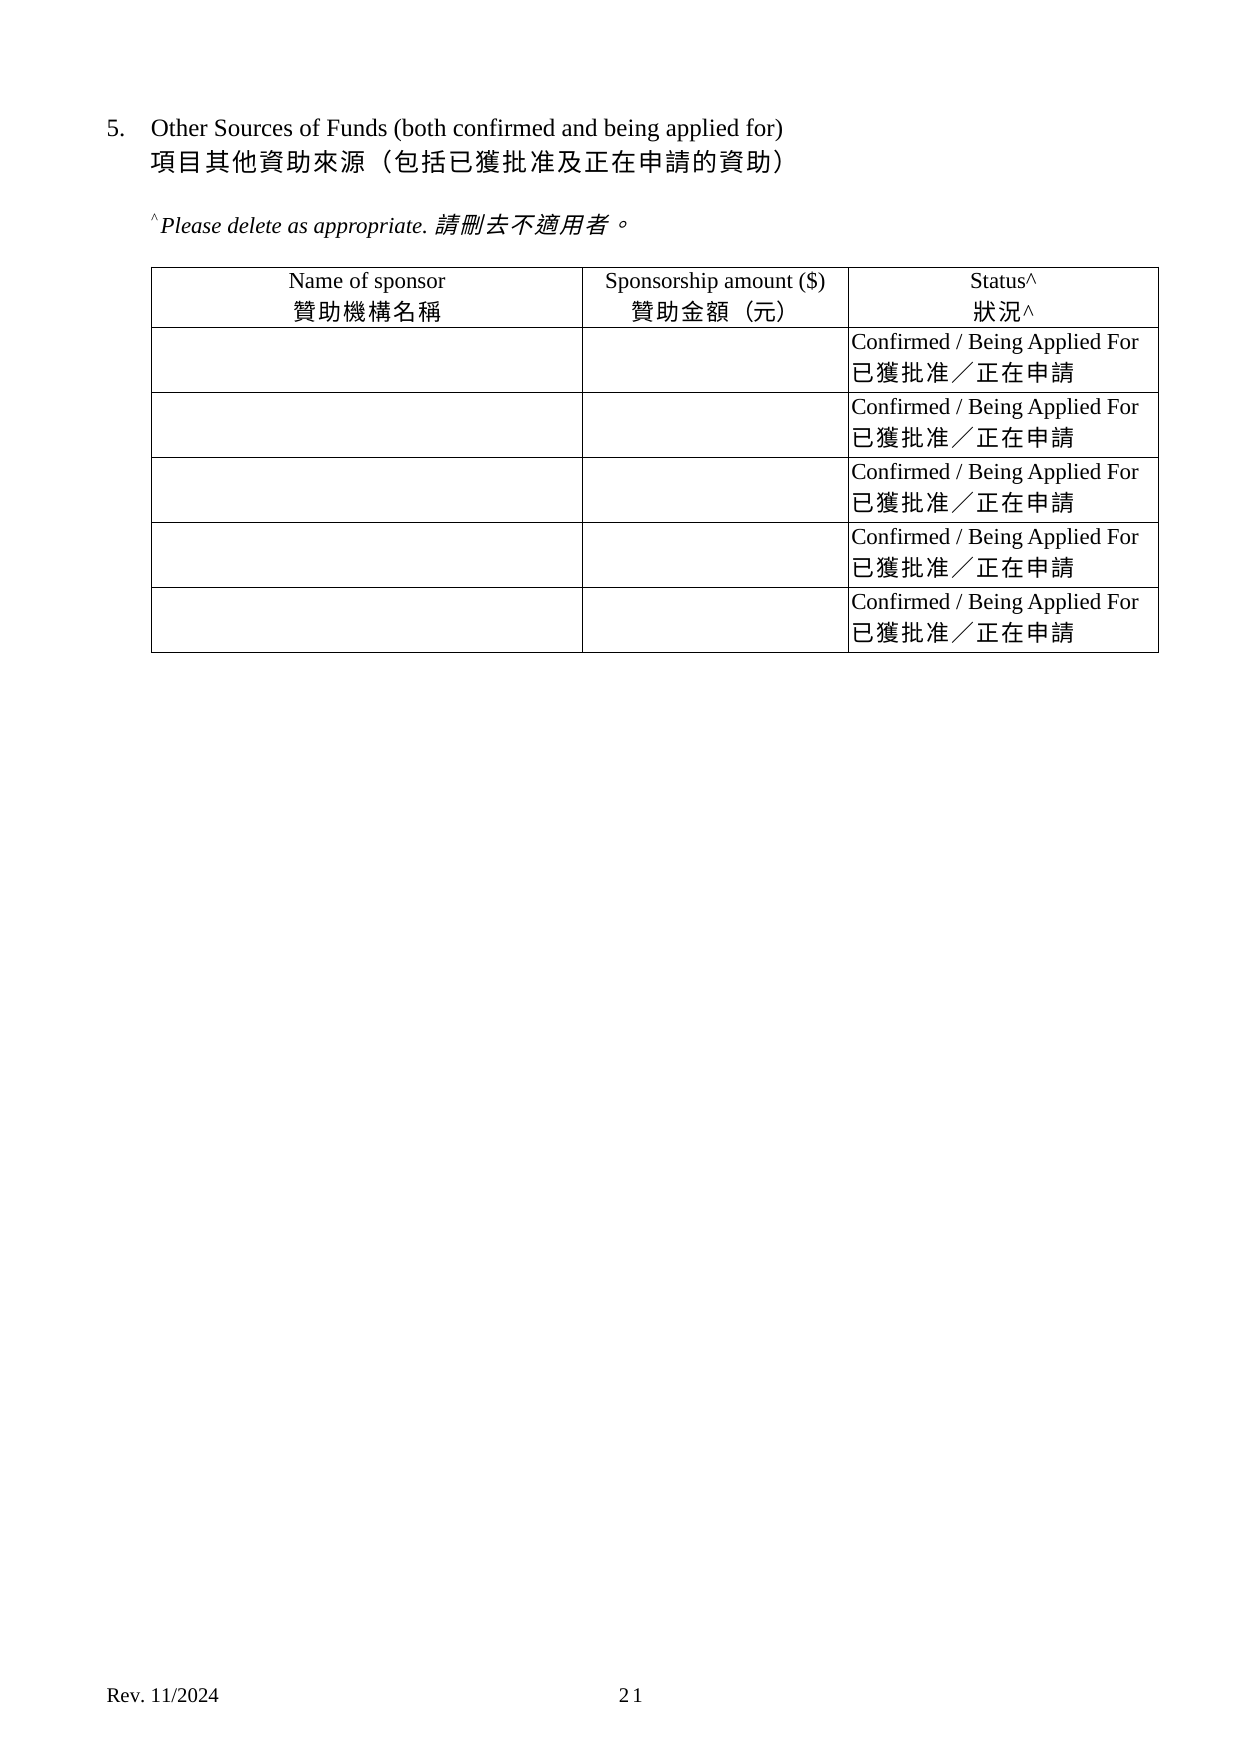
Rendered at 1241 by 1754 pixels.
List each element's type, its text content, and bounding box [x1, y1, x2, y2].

table_cell [152, 588, 582, 652]
table_cell [583, 393, 848, 457]
text ^ Please delete as appropriate. 請刪去不適用者。 [151, 207, 1155, 240]
table_cell Confirmed / Being Applied For 已獲批准／正在申請 [849, 523, 1158, 587]
table_cell Confirmed / Being Applied For 已獲批准／正在申請 [849, 393, 1158, 457]
list Other Sources of Funds (both confirmed and being applied for) [106, 113, 1155, 142]
table_header Name of sponsor 贊助機構名稱 [152, 268, 582, 327]
table_cell [152, 393, 582, 457]
table_cell [583, 458, 848, 522]
table_cell Confirmed / Being Applied For 已獲批准／正在申請 [849, 588, 1158, 652]
table_cell [583, 328, 848, 392]
table_header Status^ 狀況^ [849, 268, 1158, 327]
table_cell [152, 328, 582, 392]
table_cell [583, 588, 848, 652]
table_cell [152, 458, 582, 522]
table_cell Confirmed / Being Applied For 已獲批准／正在申請 [849, 328, 1158, 392]
table_cell [583, 523, 848, 587]
table_cell [152, 523, 582, 587]
text 項目其他資助來源（包括已獲批准及正在申請的資助） [151, 142, 1169, 178]
table_cell Confirmed / Being Applied For 已獲批准／正在申請 [849, 458, 1158, 522]
table_header Sponsorship amount ($) 贊助金額（元） [583, 268, 848, 327]
